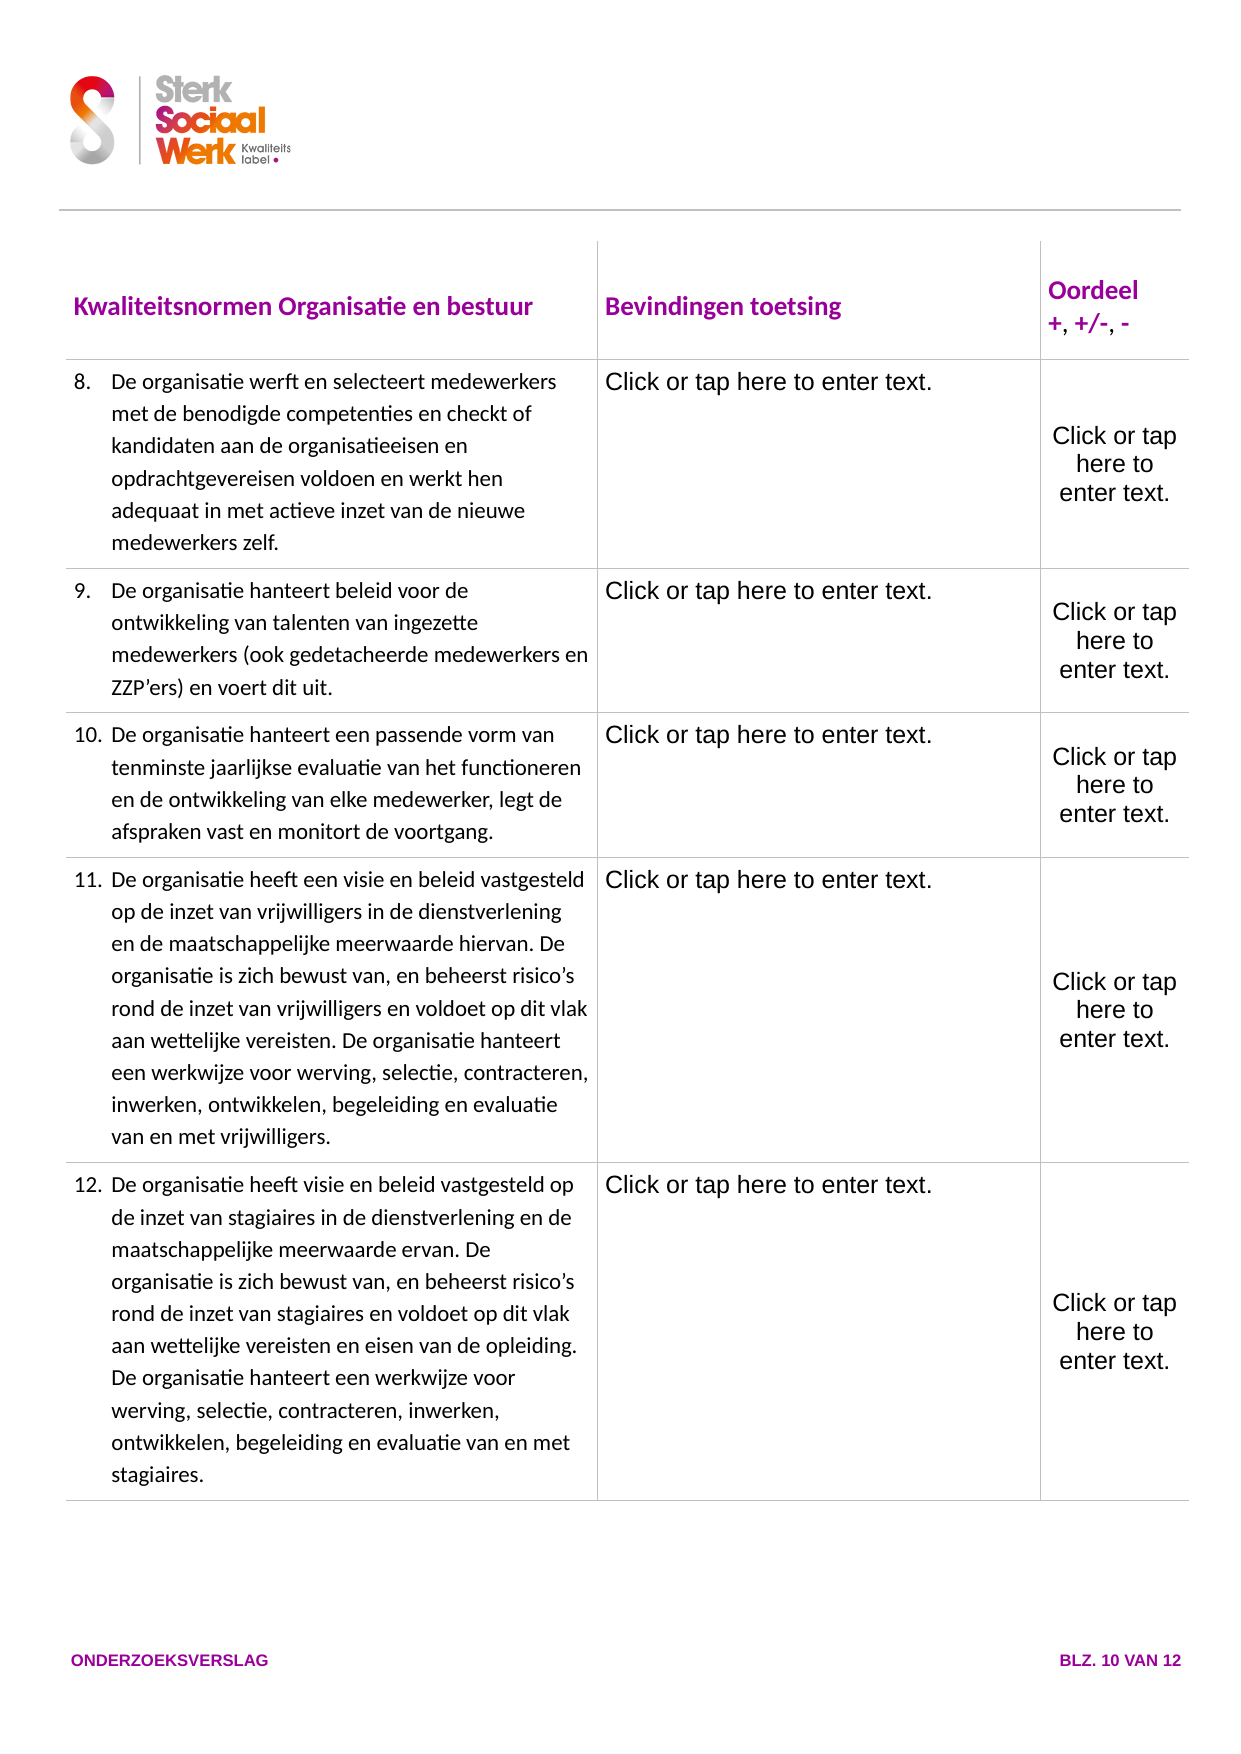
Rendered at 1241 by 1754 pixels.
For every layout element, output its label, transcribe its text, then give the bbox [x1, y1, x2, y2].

table_cell De organisatie heeft visie en beleid vastgesteld op de inzet van stagiaires in de dienstverlening en de maatschappelijke meerwaarde ervan. De organisatie is zich bewust van, en beheerst risico’s rond de inzet van stagiaires en voldoet op dit vlak aan wettelijke vereisten en eisen van de opleiding. De organisatie hanteert een werkwijze voor werving, selectie, contracteren, inwerken, ontwikkelen, begeleiding en evaluatie van en met stagiaires. [66, 1163, 597, 1500]
table_cell De organisatie hanteert beleid voor de ontwikkeling van talenten van ingezette medewerkers (ook gedetacheerde medewerkers en ZZP’ers) en voert dit uit. [66, 569, 597, 712]
table_header Bevindingen toetsing [598, 241, 1040, 359]
picture [70, 75, 291, 170]
table_cell De organisatie werft en selecteert medewerkers met de benodigde competenties en checkt of kandidaten aan de organisatieeisen en opdrachtgevereisen voldoen en werkt hen adequaat in met actieve inzet van de nieuwe medewerkers zelf. [66, 360, 597, 568]
table_cell De organisatie hanteert een passende vorm van tenminste jaarlijkse evaluatie van het functioneren en de ontwikkeling van elke medewerker, legt de afspraken vast en monitort de voortgang. [66, 713, 597, 857]
table_cell De organisatie heeft een visie en beleid vastgesteld op de inzet van vrijwilligers in de dienstverlening en de maatschappelijke meerwaarde hiervan. De organisatie is zich bewust van, en beheerst risico’s rond de inzet van vrijwilligers en voldoet op dit vlak aan wettelijke vereisten. De organisatie hanteert een werkwijze voor werving, selectie, contracteren, inwerken, ontwikkelen, begeleiding en evaluatie van en met vrijwilligers. [66, 858, 597, 1162]
table_header Oordeel +, +/-, - [1041, 241, 1188, 359]
table_header Kwaliteitsnormen Organisatie en bestuur [66, 241, 597, 359]
